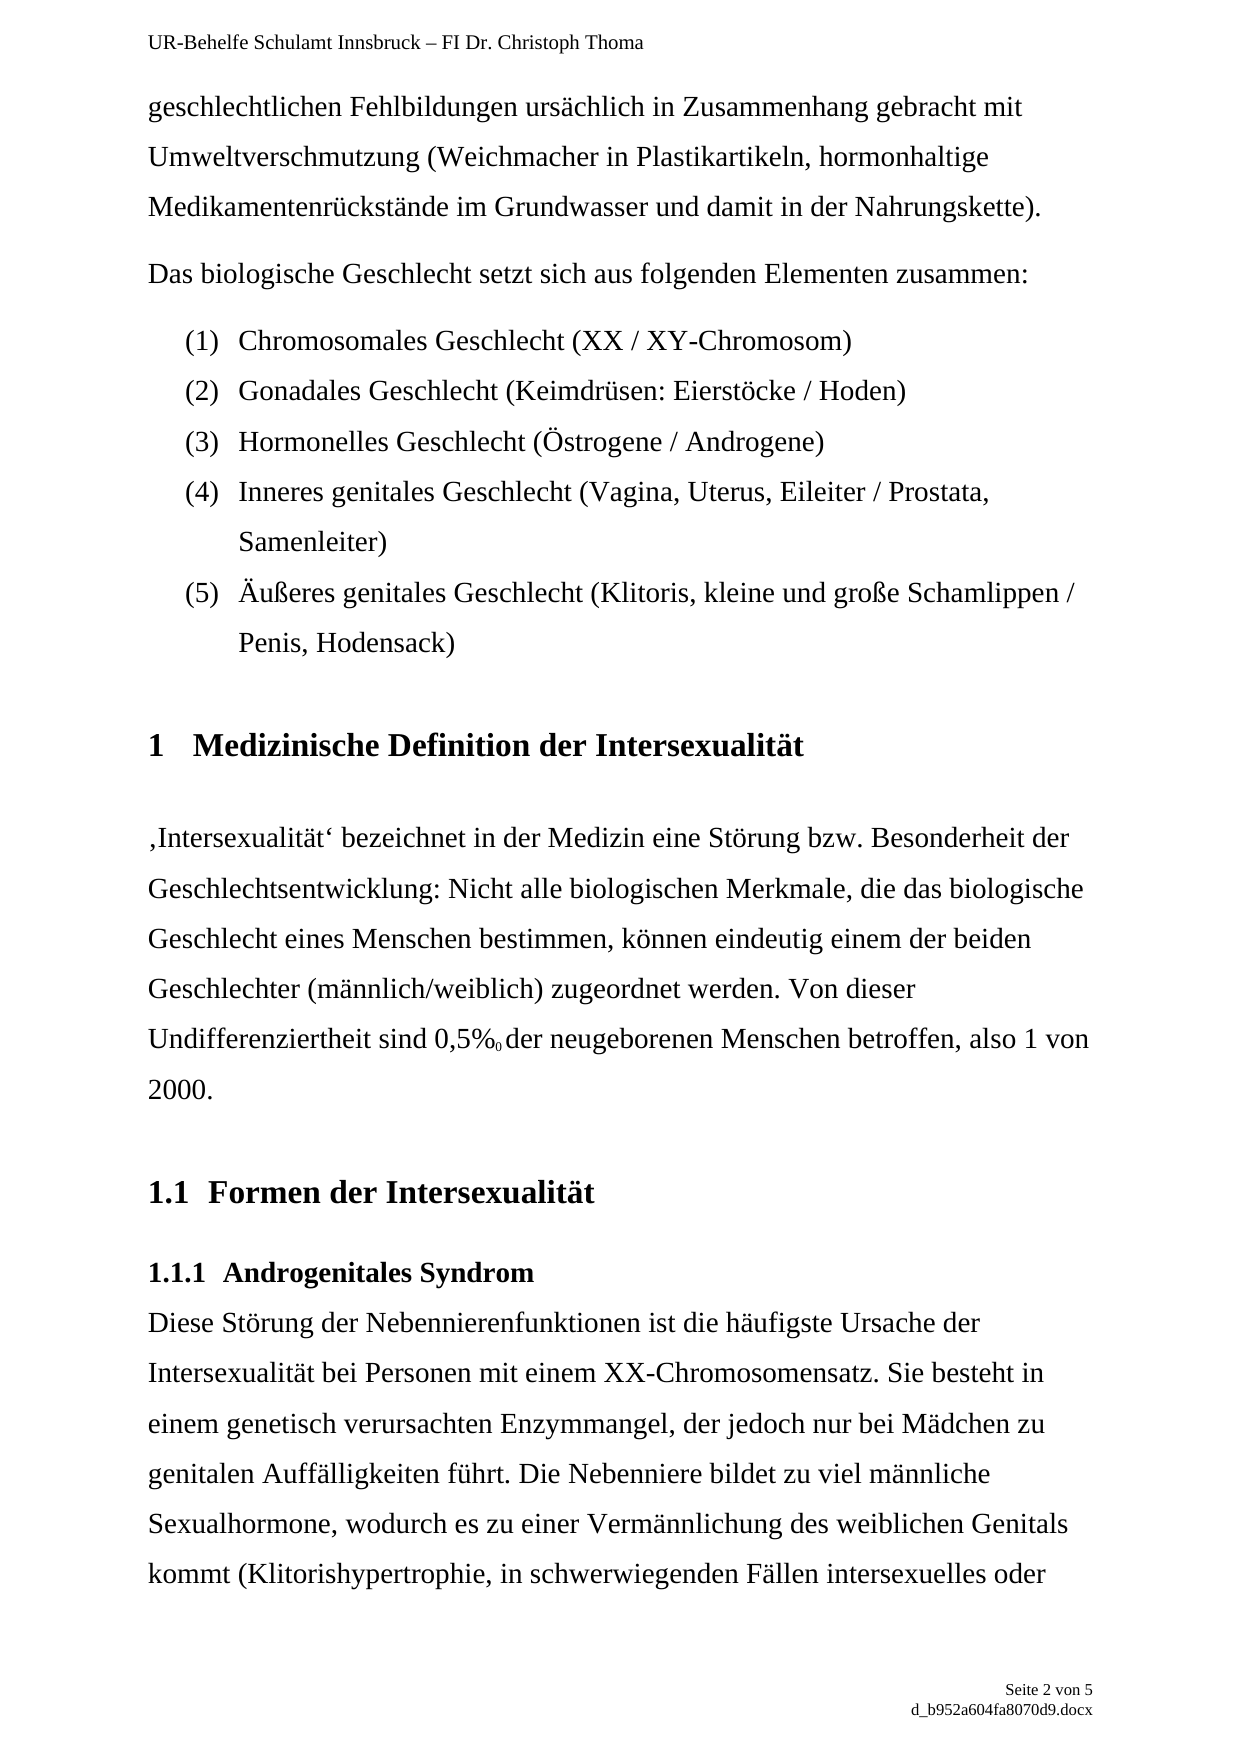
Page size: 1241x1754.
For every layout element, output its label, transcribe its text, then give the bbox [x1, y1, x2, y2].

list Gonadales Geschlecht (Keimdrüsen: Eierstöcke / Hoden) [185, 373, 1092, 407]
list Inneres genitales Geschlecht (Vagina, Uterus, Eileiter / Prostata, Samenleiter) [185, 474, 1092, 558]
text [148, 89, 1092, 223]
list Chromosomales Geschlecht (XX / XY-Chromosom) [185, 323, 1092, 357]
subtitle Medizinische Definition der Intersexualität [148, 725, 1092, 764]
text ‚Intersexualität‘ bezeichnet in der Medizin eine Störung bzw. Besonderheit der Geschlechtsentwicklung: Nicht alle biologischen Merkmale, die das biologische Geschlecht eines Menschen bestimmen, können eindeutig einem der beiden Geschlechter (männlich/weiblich) zugeordnet werden. Von dieser Undifferenziertheit sind 0,5%0 der neugeborenen Menschen betroffen, also 1 von 2000. [148, 820, 1092, 1106]
list Hormonelles Geschlecht (Östrogene / Androgene) [185, 424, 1092, 457]
list Äußeres genitales Geschlecht (Klitoris, kleine und große Schamlippen / Penis, Hodensack) [185, 575, 1092, 659]
subtitle Androgenitales Syndrom [148, 1255, 1092, 1288]
text Das biologische Geschlecht setzt sich aus folgenden Elementen zusammen: [148, 256, 1092, 290]
subtitle Formen der Intersexualität [148, 1172, 1092, 1211]
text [148, 1305, 1092, 1590]
